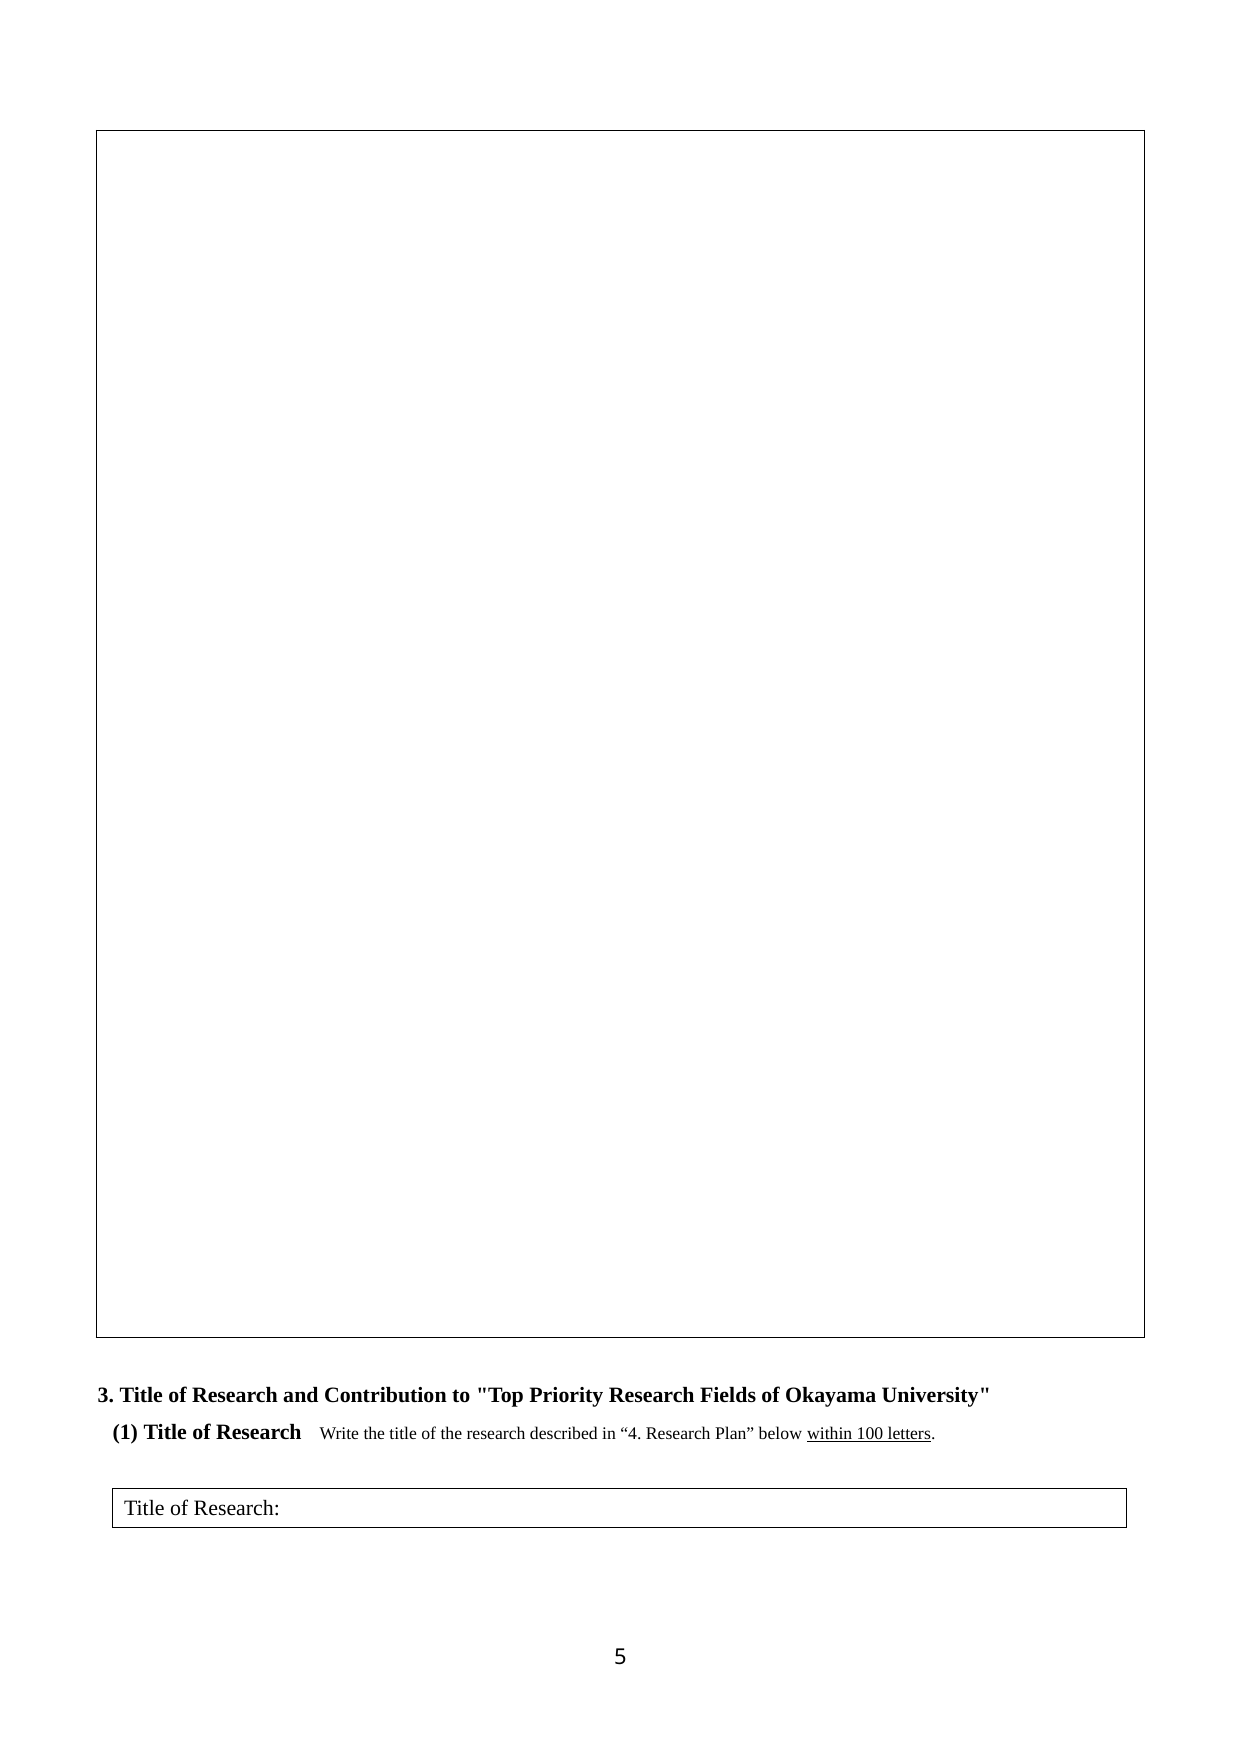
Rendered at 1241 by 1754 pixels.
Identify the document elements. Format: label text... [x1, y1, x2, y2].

table_header Title of Research: [113, 1489, 1126, 1527]
table_header [97, 131, 1144, 1337]
text 3. Title of Research and Contribution to "Top Priority Research Fields of Okayama University" [97, 1376, 1128, 1413]
text (1) Title of Research Write the title of the research described in “4. Research Plan” below within 100 letters. [112, 1413, 1128, 1451]
